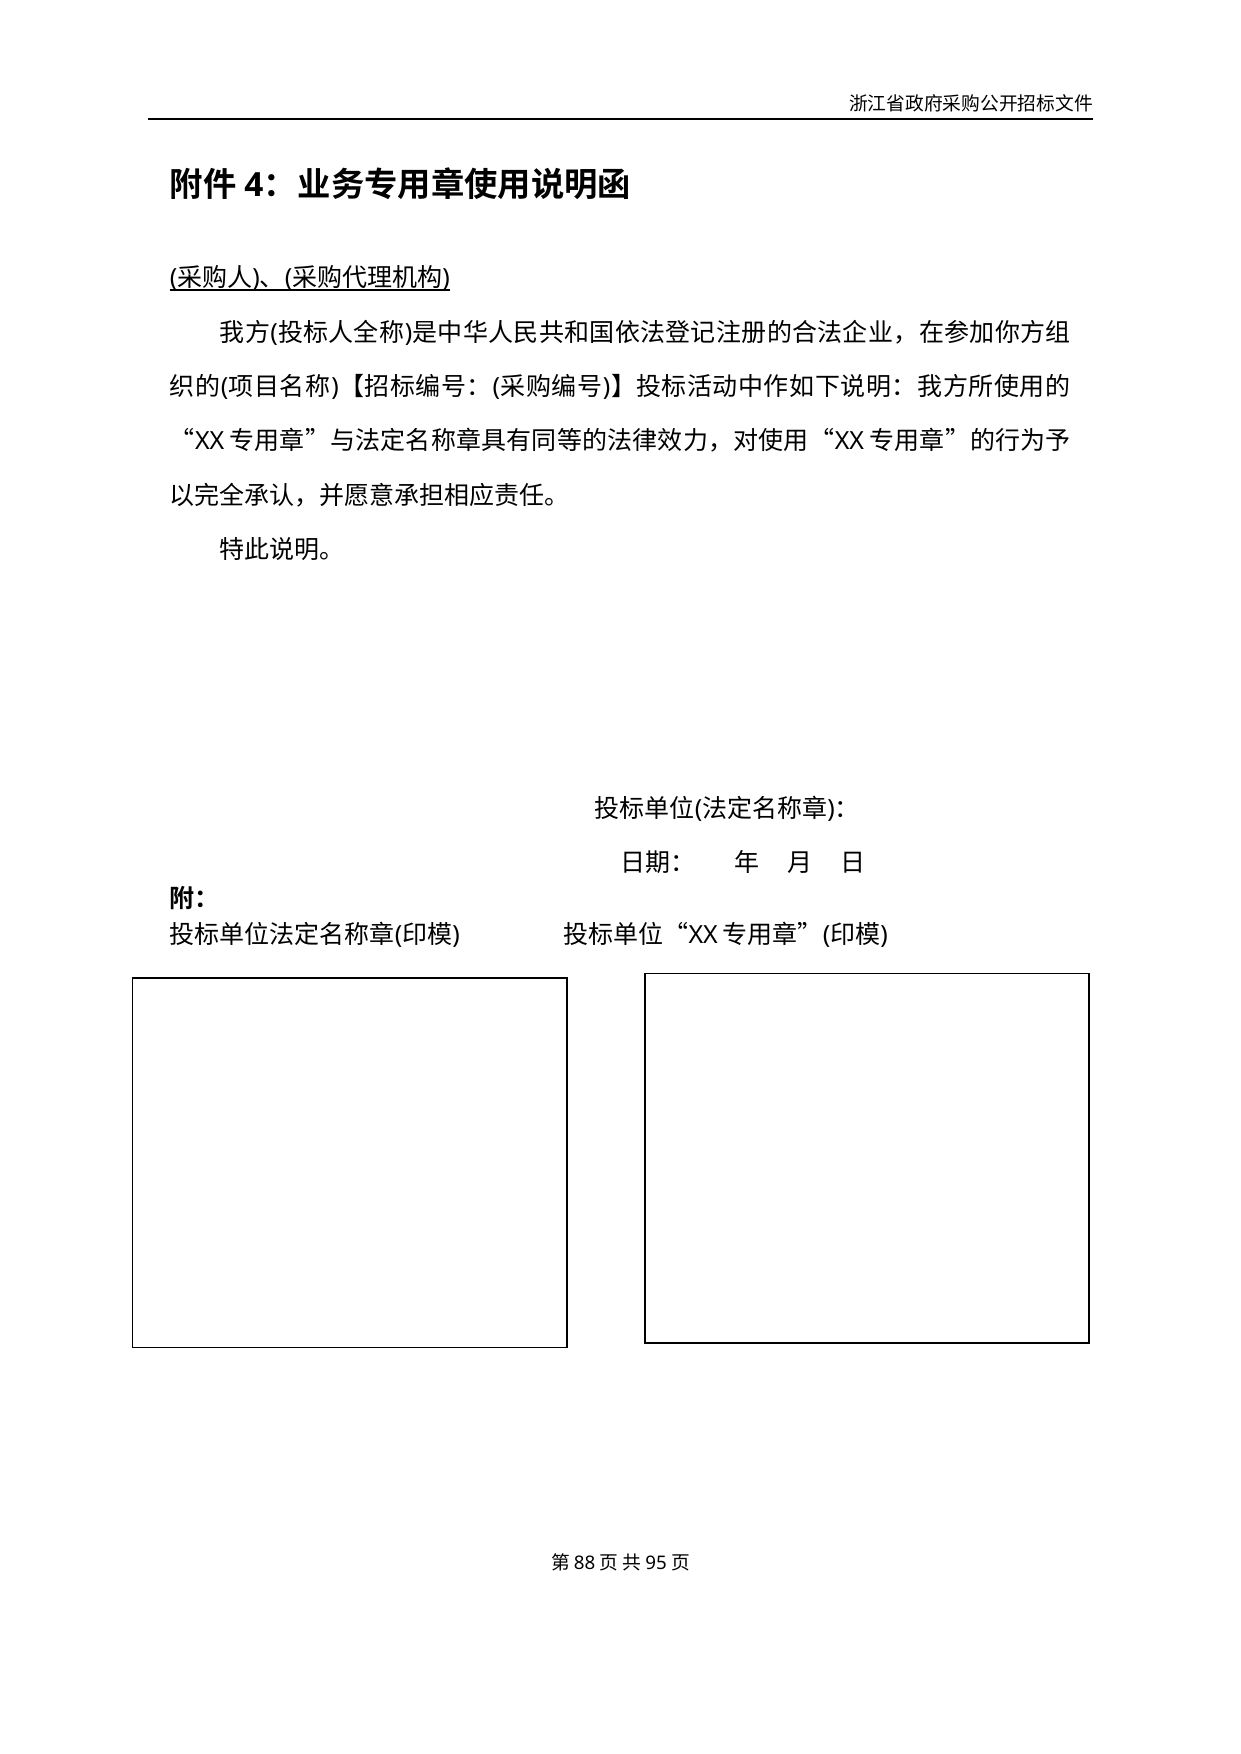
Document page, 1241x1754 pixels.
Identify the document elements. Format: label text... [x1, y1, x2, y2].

text 投标单位法定名称章(印模) 投标单位“XX专用章”(印模) [169, 915, 1071, 951]
text (采购人)、(采购代理机构) [169, 258, 1071, 294]
text 特此说明。 [169, 529, 1071, 566]
text 附件4：业务专用章使用说明函 [169, 158, 1071, 207]
text 我方(投标人全称)是中华人民共和国依法登记注册的合法企业，在参加你方组织的(项目名称)【招标编号：(采购编号)】投标活动中作如下说明：我方所使用的“XX专用章”与法定名称章具有同等的法律效力，对使用“XX专用章”的行为予以完全承认，并愿意承担相应责任。 [169, 312, 1071, 511]
text 投标单位(法定名称章)： [169, 788, 1071, 824]
text 附： [169, 879, 1071, 915]
text 日期： 年 月 日 [169, 842, 1071, 879]
